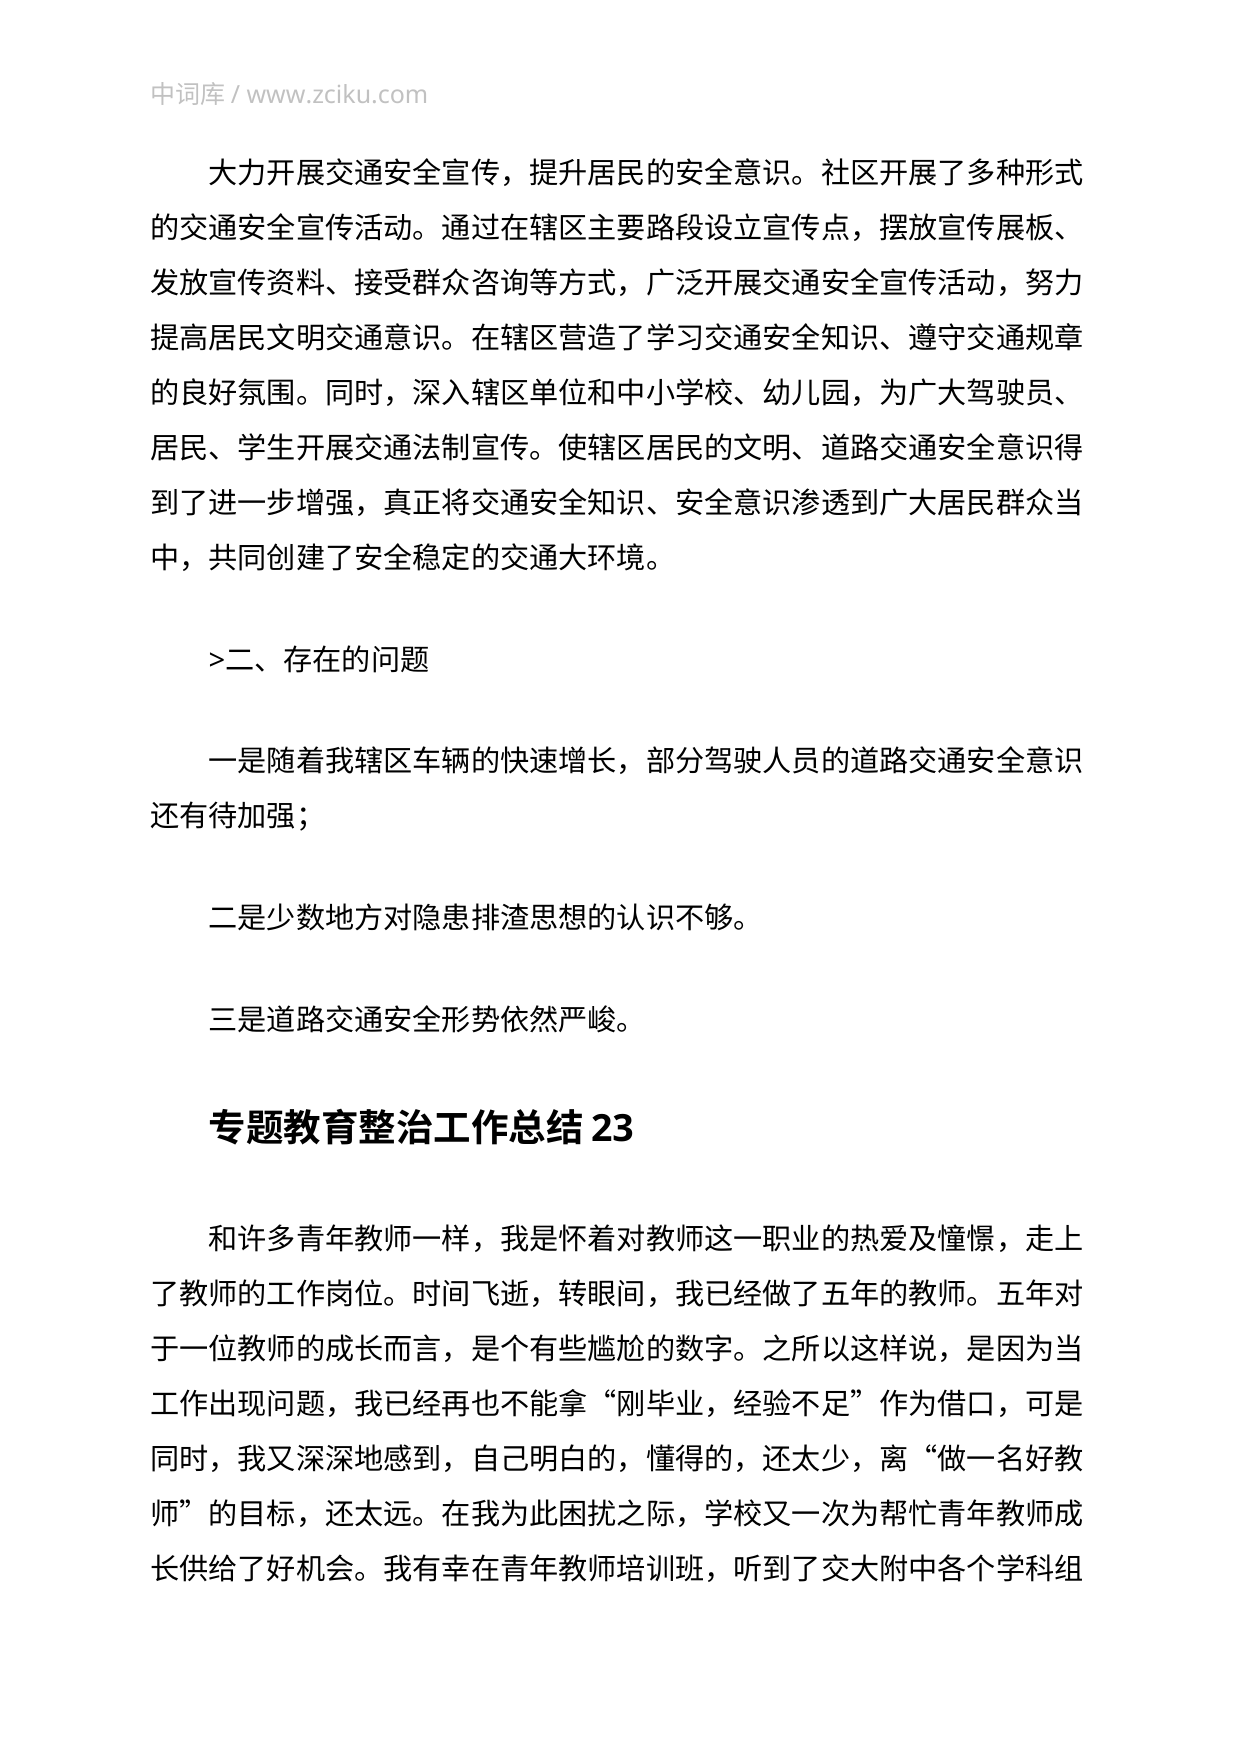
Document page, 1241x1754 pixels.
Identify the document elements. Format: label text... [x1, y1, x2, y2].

text 二是少数地方对隐患排渣思想的认识不够。 [150, 895, 1090, 937]
text 一是随着我辖区车辆的快速增长，部分驾驶人员的道路交通安全意识还有待加强； [150, 738, 1090, 835]
text >二、存在的问题 [150, 636, 1090, 678]
text 专题教育整治工作总结23 [150, 1098, 1090, 1153]
text 大力开展交通安全宣传，提升居民的安全意识。社区开展了多种形式的交通安全宣传活动。通过在辖区主要路段设立宣传点，摆放宣传展板、发放宣传资料、接受群众咨询等方式，广泛开展交通安全宣传活动，努力提高居民文明交通意识。在辖区营造了学习交通安全知识、遵守交通规章的良好氛围。同时，深入辖区单位和中小学校、幼儿园，为广大驾驶员、居民、学生开展交通法制宣传。使辖区居民的文明、道路交通安全意识得到了进一步增强，真正将交通安全知识、安全意识渗透到广大居民群众当中，共同创建了安全稳定的交通大环境。 [150, 150, 1090, 577]
text 三是道路交通安全形势依然严峻。 [150, 996, 1090, 1039]
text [150, 1216, 1090, 1587]
